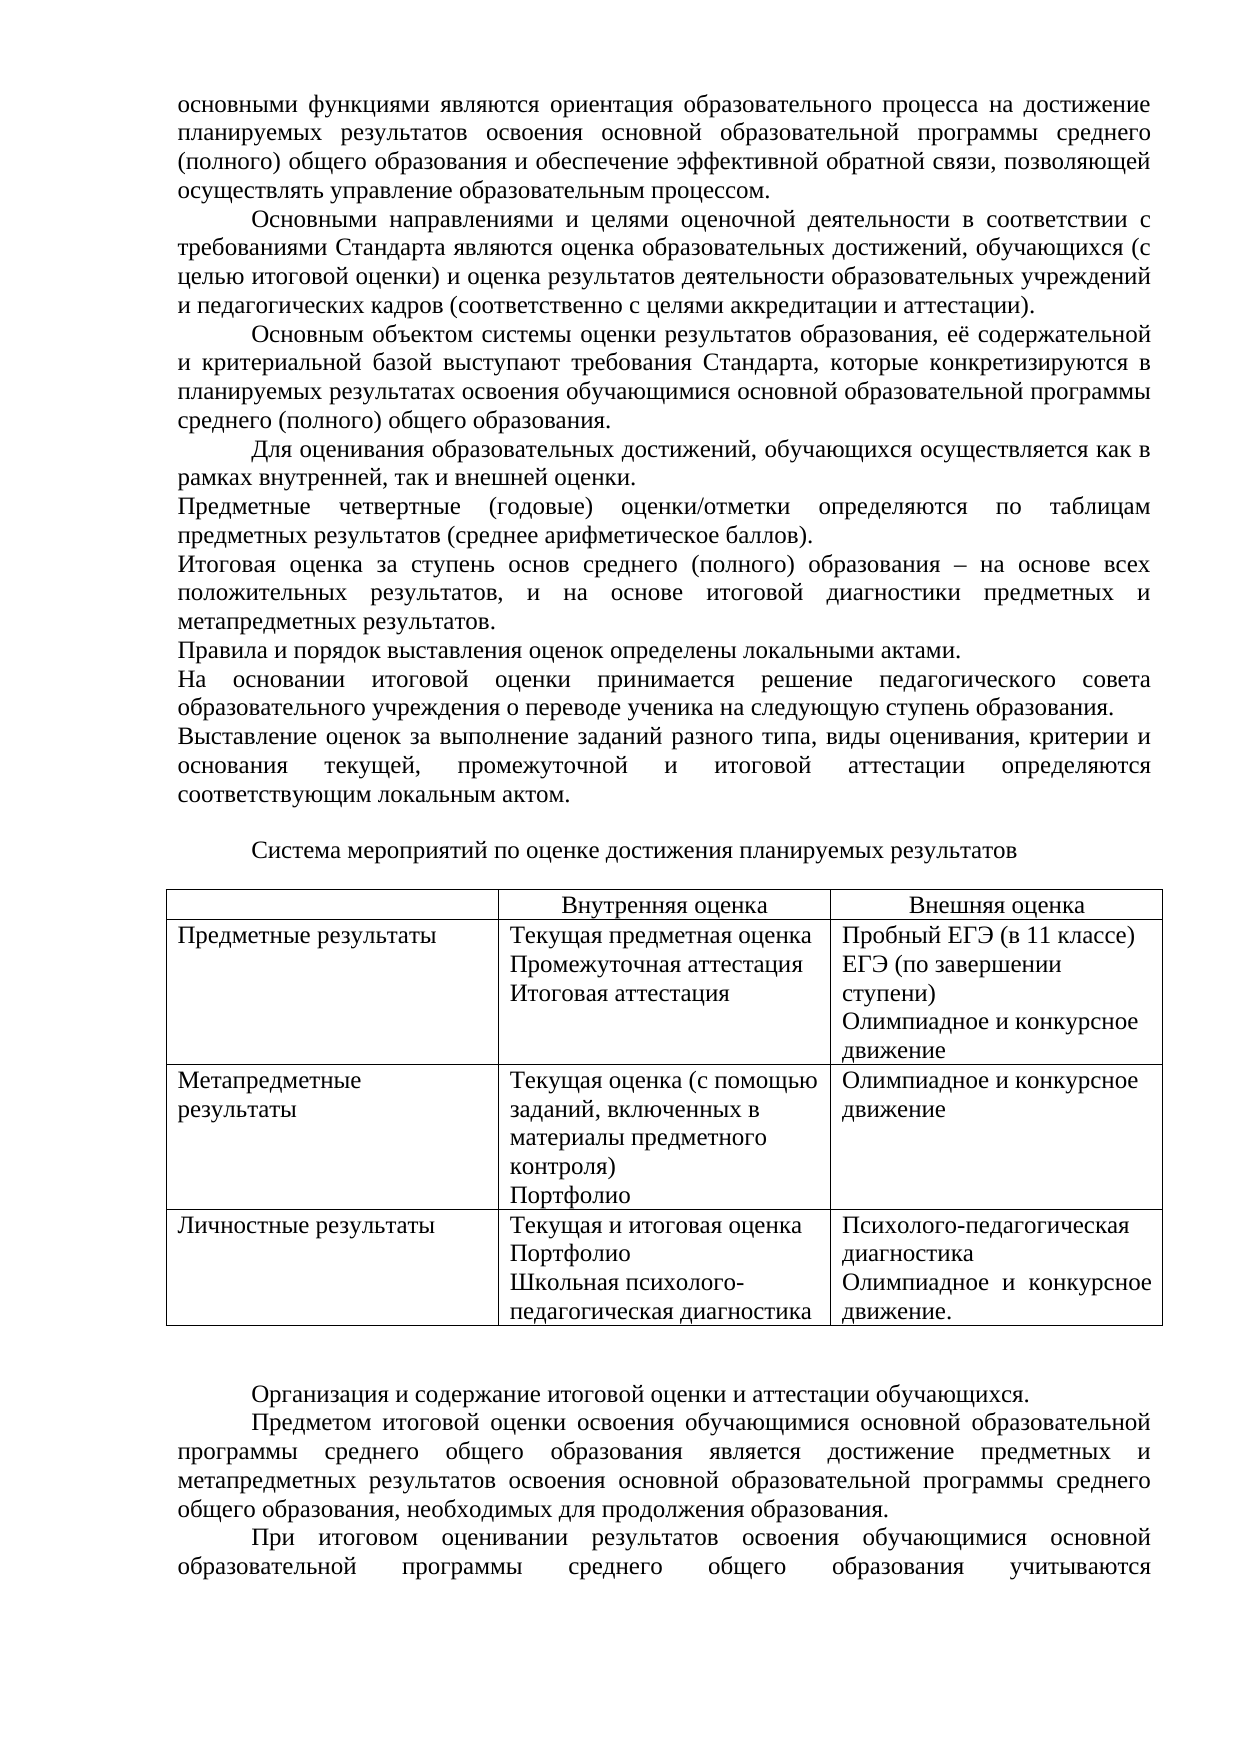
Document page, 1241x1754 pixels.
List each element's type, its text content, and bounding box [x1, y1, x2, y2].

text Организация и содержание итоговой оценки и аттестации обучающихся. [177, 1379, 1152, 1407]
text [177, 89, 1152, 204]
text Правила и порядок выставления оценок определены локальными актами. [177, 635, 1152, 664]
text Предметом итоговой оценки освоения обучающимися основной образовательной программы среднего общего образования является достижение предметных и метапредметных результатов освоения основной образовательной программы среднего общего образования, необходимых для продолжения образования. [177, 1407, 1152, 1522]
table_cell Текущая и итоговая оценка Портфолио Школьная психолого-педагогическая диагностика [499, 1210, 830, 1325]
text На основании итоговой оценки принимается решение педагогического совета образовательного учреждения о переводе ученика на следующую ступень образования. [177, 664, 1152, 721]
table_cell Текущая оценка (с помощью заданий, включенных в материалы предметного контроля) Портфолио [499, 1065, 830, 1209]
table_cell Пробный ЕГЭ (в 11 классе) ЕГЭ (по завершении ступени) Олимпиадное и конкурсное движение [831, 920, 1162, 1064]
table_cell Личностные результаты [167, 1210, 498, 1325]
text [177, 1522, 1152, 1580]
text Выставление оценок за выполнение заданий разного типа, виды оценивания, критерии и основания текущей, промежуточной и итоговой аттестации определяются соответствующим локальным актом. [177, 721, 1152, 807]
table_cell Олимпиадное и конкурсное движение [831, 1065, 1162, 1209]
table_header Внутренняя оценка [499, 890, 830, 919]
text Основными направлениями и целями оценочной деятельности в соответствии с требованиями Стандарта являются оценка образовательных достижений, обучающихся (с целью итоговой оценки) и оценка результатов деятельности образовательных учреждений и педагогических кадров (соответственно с целями аккредитации и аттестации). [177, 204, 1152, 319]
table_cell Предметные результаты [167, 920, 498, 1064]
text Итоговая оценка за ступень основ среднего (полного) образования – на основе всех положительных результатов, и на основе итоговой диагностики предметных и метапредметных результатов. [177, 549, 1152, 635]
table_header Внешняя оценка [831, 890, 1162, 919]
table_cell Метапредметные результаты [167, 1065, 498, 1209]
text Предметные четвертные (годовые) оценки/отметки определяются по таблицам предметных результатов (среднее арифметическое баллов). [177, 491, 1152, 549]
table_cell Психолого-педагогическая диагностика Олимпиадное и конкурсное движение. [831, 1210, 1162, 1325]
text Система мероприятий по оценке достижения планируемых результатов [177, 835, 1152, 864]
table_header [167, 890, 498, 919]
text Основным объектом системы оценки результатов образования, её содержательной и критериальной базой выступают требования Стандарта, которые конкретизируются в планируемых результатах освоения обучающимися основной образовательной программы среднего (полного) общего образования. [177, 319, 1152, 434]
text Для оценивания образовательных достижений, обучающихся осуществляется как в рамках внутренней, так и внешней оценки. [177, 434, 1152, 491]
table_cell Текущая предметная оценка Промежуточная аттестация Итоговая аттестация [499, 920, 830, 1064]
